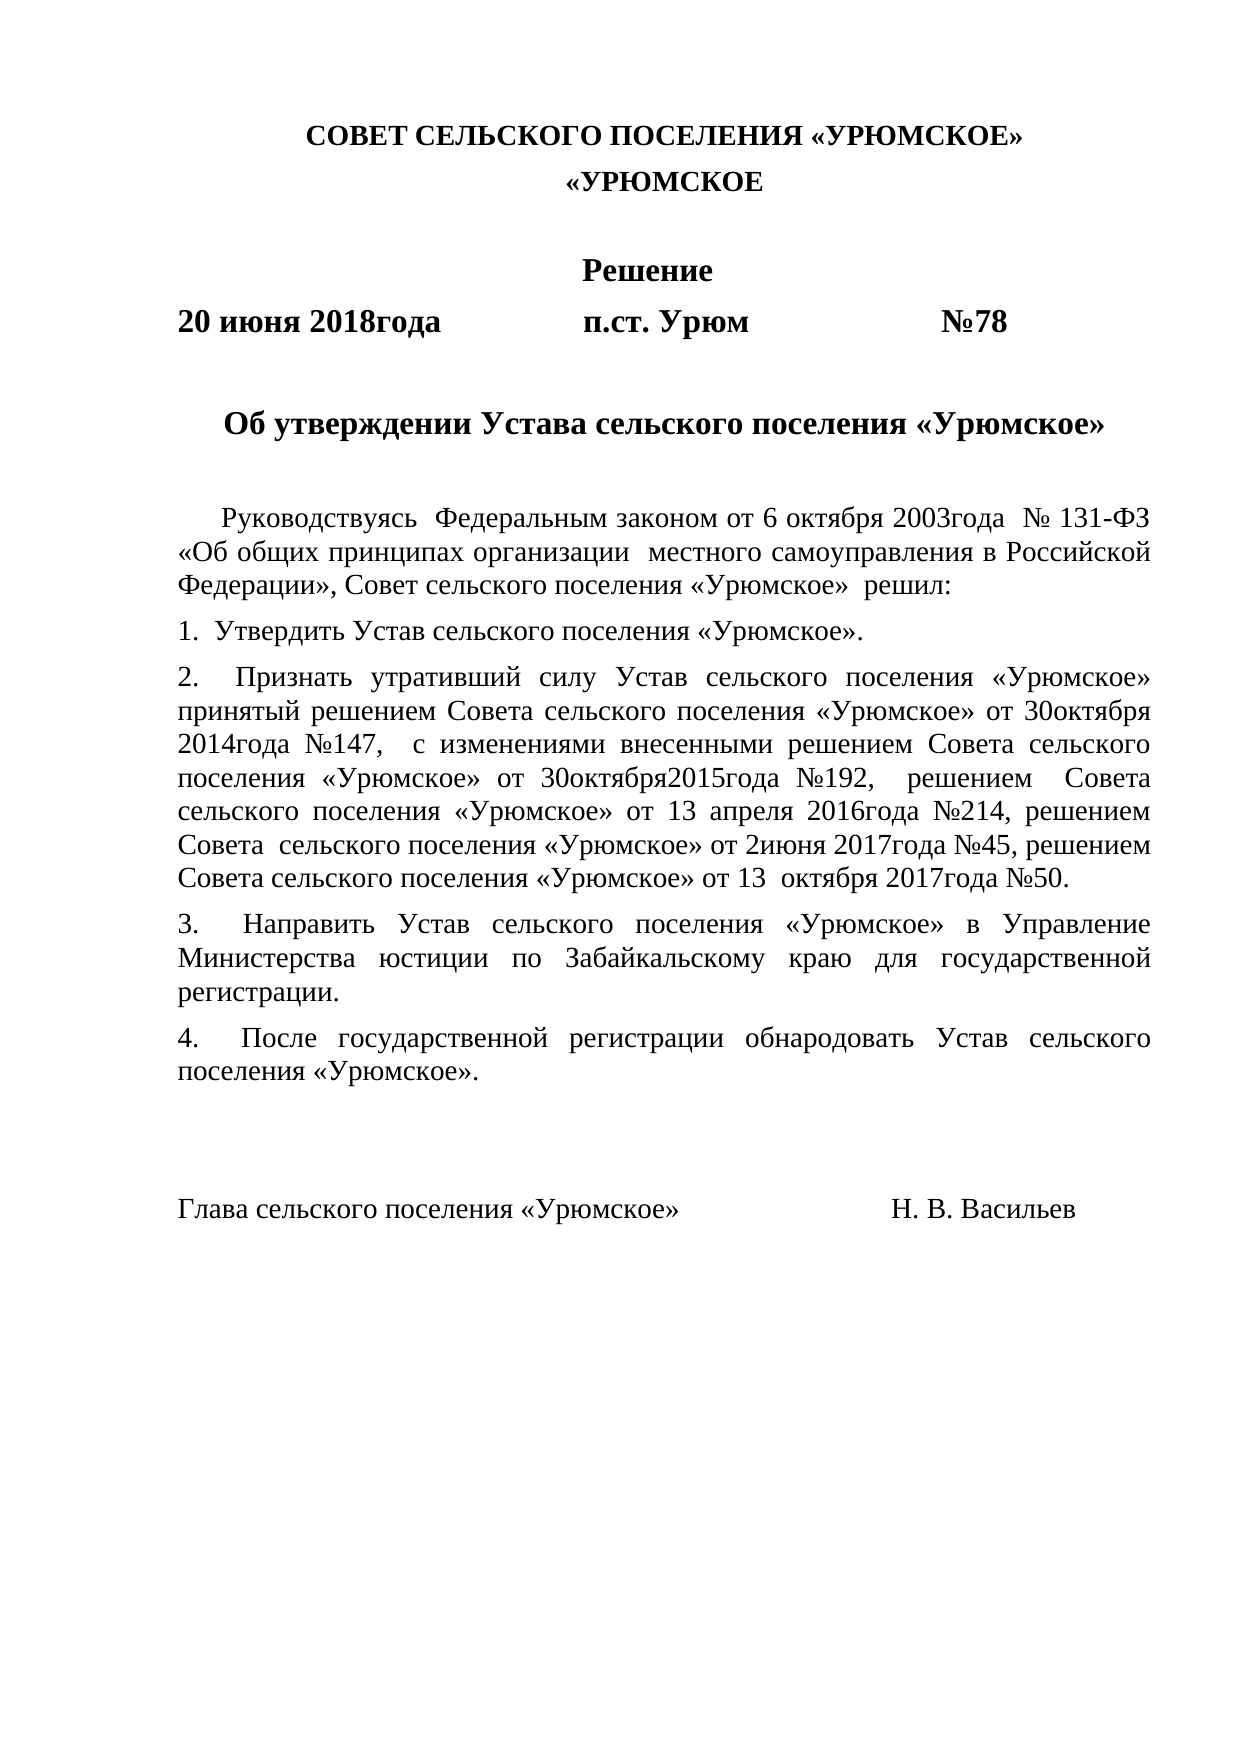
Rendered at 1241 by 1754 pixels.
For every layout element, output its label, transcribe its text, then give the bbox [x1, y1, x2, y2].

text 1. Утвердить Устав сельского поселения «Урюмское». [177, 613, 1152, 647]
text Об утверждении Устава сельского поселения «Урюмское» [177, 403, 1152, 442]
text 3. Направить Устав сельского поселения «Урюмское» в Управление Министерства юстиции по Забайкальскому краю для государственной регистрации. [177, 907, 1152, 1007]
text Руководствуясь Федеральным законом от 6 октября 2003года № 131-ФЗ «Об общих принципах организации местного самоуправления в Российской Федерации», Совет сельского поселения «Урюмское» решил: [177, 500, 1152, 601]
text СОВЕТ СЕЛЬСКОГО ПОСЕЛЕНИЯ «УРЮМСКОЕ» [177, 118, 1152, 152]
text 2. Признать утративший силу Устав сельского поселения «Урюмское» принятый решением Совета сельского поселения «Урюмское» от 30октября 2014года №147, с изменениями внесенными решением Совета сельского поселения «Урюмское» от 30октября2015года №192, решением Совета сельского поселения «Урюмское» от 13 апреля 2016года №214, решением Совета сельского поселения «Урюмское» от 2июня 2017года №45, решением Совета сельского поселения «Урюмское» от 13 октября 2017года №50. [177, 659, 1152, 894]
text «УРЮМСКОЕ [177, 164, 1152, 198]
text 4. После государственной регистрации обнародовать Устав сельского поселения «Урюмское». [177, 1020, 1152, 1087]
text 20 июня 2018года п.ст. Урюм №78 [177, 302, 1152, 340]
text Решение [177, 251, 1152, 289]
text Глава сельского поселения «Урюмское» Н. В. Васильев [177, 1191, 1152, 1225]
